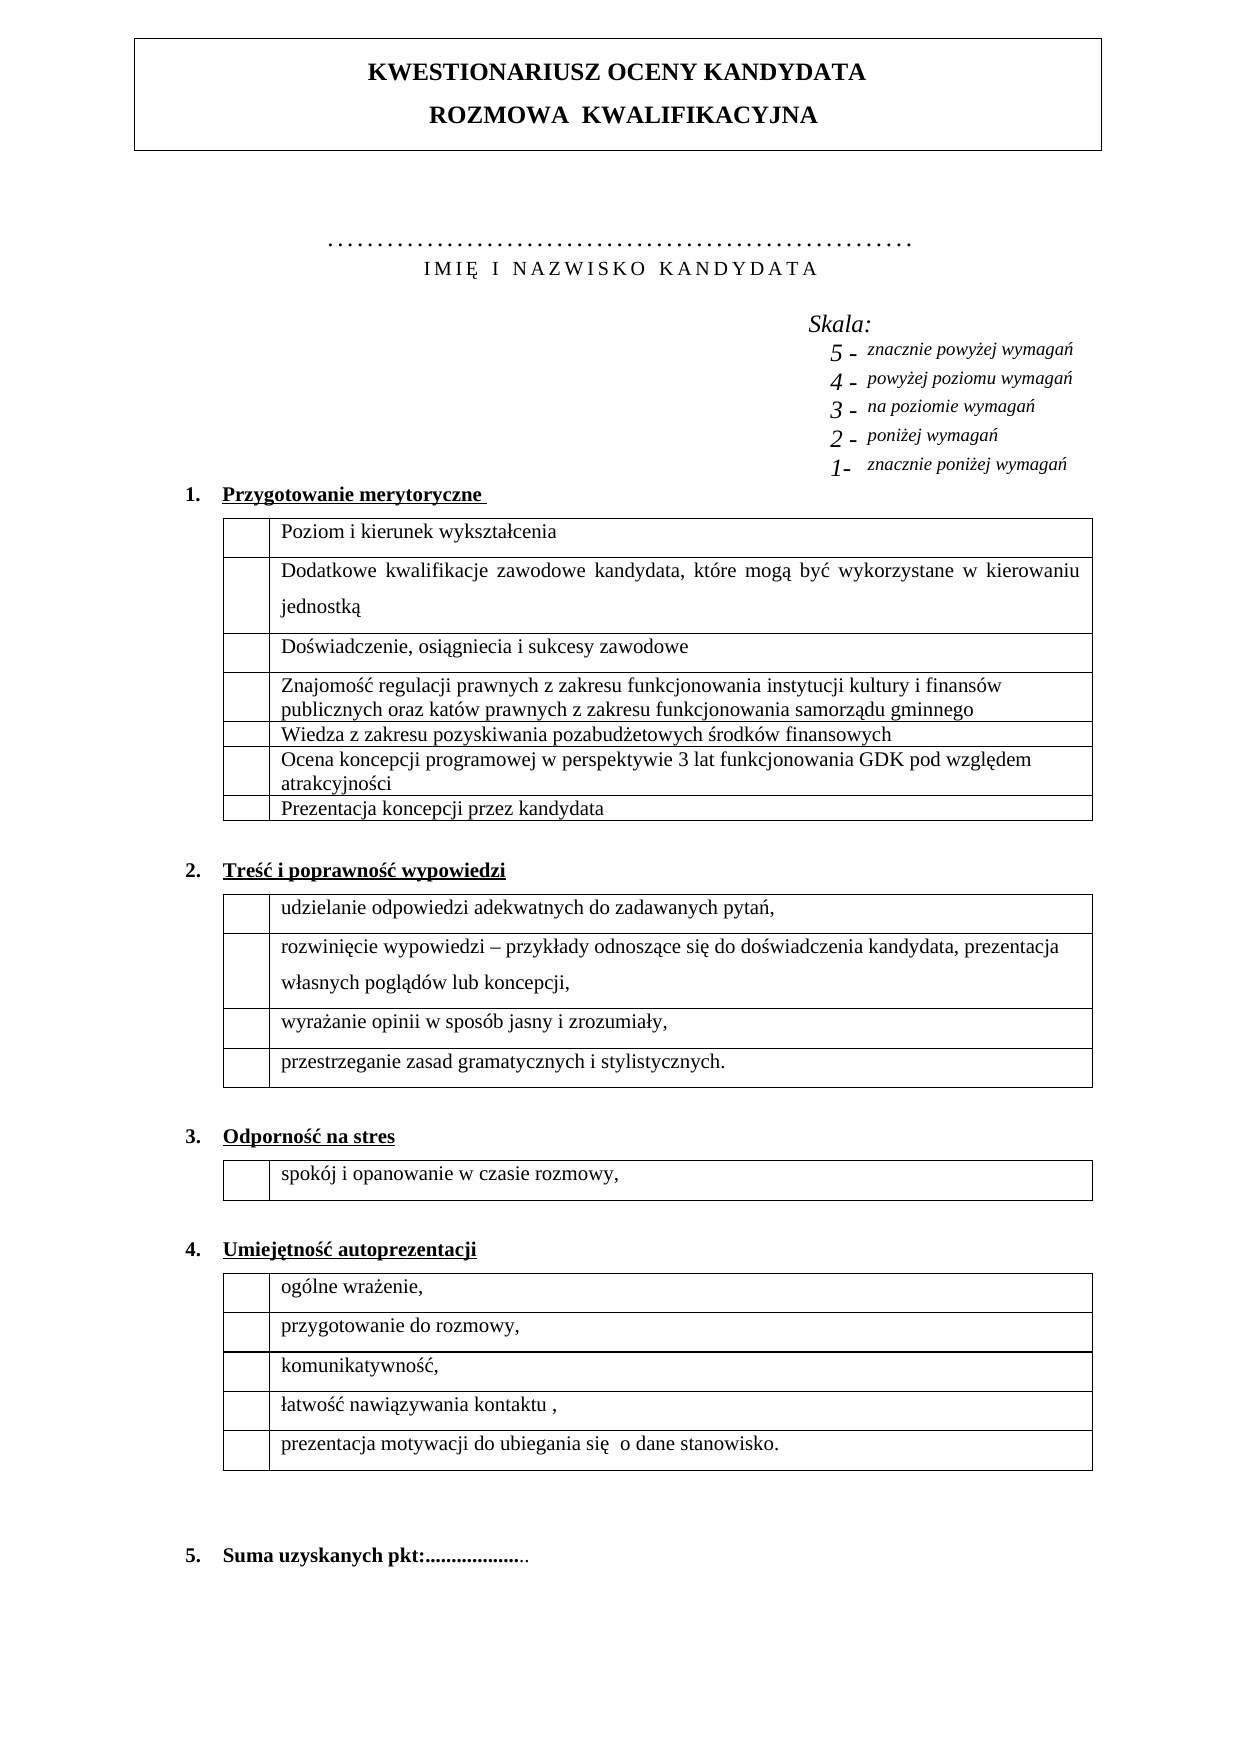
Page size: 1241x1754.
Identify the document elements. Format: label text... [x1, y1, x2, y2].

table_cell łatwość nawiązywania kontaktu , [270, 1392, 1092, 1430]
table_header 5 - [823, 338, 867, 367]
subtitle KWESTIONARIUSZ OCENY KANDYDATA ROZMOWA KWALIFIKACYJNA [135, 39, 1101, 150]
table_cell komunikatywność, [270, 1353, 1092, 1391]
table_cell przygotowanie do rozmowy, [270, 1313, 1092, 1351]
table_header znacznie powyżej wymagań [868, 338, 1093, 367]
table_cell [224, 634, 269, 672]
table_cell rozwinięcie wypowiedzi – przykłady odnoszące się do doświadczenia kandydata, prezentacja własnych poglądów lub koncepcji, [270, 934, 1092, 1008]
table_header ogólne wrażenie, [270, 1274, 1092, 1312]
table_header [224, 1161, 269, 1199]
table_cell [224, 796, 269, 820]
list Treść i poprawność wypowiedzi [185, 857, 1093, 882]
table_cell [224, 673, 269, 721]
table_header Poziom i kierunek wykształcenia [270, 519, 1092, 557]
table_cell [224, 1009, 269, 1048]
table_header udzielanie odpowiedzi adekwatnych do zadawanych pytań, [270, 895, 1092, 933]
list Umiejętność autoprezentacji [185, 1237, 1093, 1261]
table_cell [224, 1353, 269, 1391]
table_cell 4 - [823, 367, 867, 395]
table_cell Znajomość regulacji prawnych z zakresu funkcjonowania instytucji kultury i finansów publicznych oraz katów prawnych z zakresu funkcjonowania samorządu gminnego [270, 673, 1092, 721]
table_cell [224, 934, 269, 1008]
table_cell [224, 558, 269, 632]
table_cell [224, 1049, 269, 1087]
table_header [224, 1274, 269, 1312]
table_cell 2 - [823, 424, 867, 453]
table_cell wyrażanie opinii w sposób jasny i zrozumiały, [270, 1009, 1092, 1048]
table_cell 1- [823, 453, 867, 482]
table_cell Dodatkowe kwalifikacje zawodowe kandydata, które mogą być wykorzystane w kierowaniu jednostką [270, 558, 1092, 632]
text imię i nazwisko kandydata [148, 252, 1093, 280]
table_cell [224, 747, 269, 795]
table_cell na poziomie wymagań [868, 395, 1093, 424]
table_cell powyżej poziomu wymagań [868, 367, 1093, 395]
table_cell [224, 1431, 269, 1469]
table_header [224, 895, 269, 933]
table_cell Doświadczenie, osiągniecia i sukcesy zawodowe [270, 634, 1092, 672]
table_cell [224, 1313, 269, 1351]
text ........................................................... [148, 223, 1093, 252]
table_cell Prezentacja koncepcji przez kandydata [270, 796, 1092, 820]
list Suma uzyskanych pkt:.................... [185, 1543, 1093, 1567]
text Skala: [590, 309, 1093, 338]
table_cell [224, 1392, 269, 1430]
table_cell znacznie poniżej wymagań [868, 453, 1093, 482]
table_cell Ocena koncepcji programowej w perspektywie 3 lat funkcjonowania GDK pod względem atrakcyjności [270, 747, 1092, 795]
table_cell 3 - [823, 395, 867, 424]
table_cell prezentacja motywacji do ubiegania się o dane stanowisko. [270, 1431, 1092, 1469]
table_cell [224, 722, 269, 746]
table_cell poniżej wymagań [868, 424, 1093, 453]
table_header [224, 519, 269, 557]
table_cell przestrzeganie zasad gramatycznych i stylistycznych. [270, 1049, 1092, 1087]
table_header spokój i opanowanie w czasie rozmowy, [270, 1161, 1092, 1199]
list Przygotowanie merytoryczne [185, 482, 1093, 506]
list Odporność na stres [185, 1124, 1093, 1148]
table_cell Wiedza z zakresu pozyskiwania pozabudżetowych środków finansowych [270, 722, 1092, 746]
